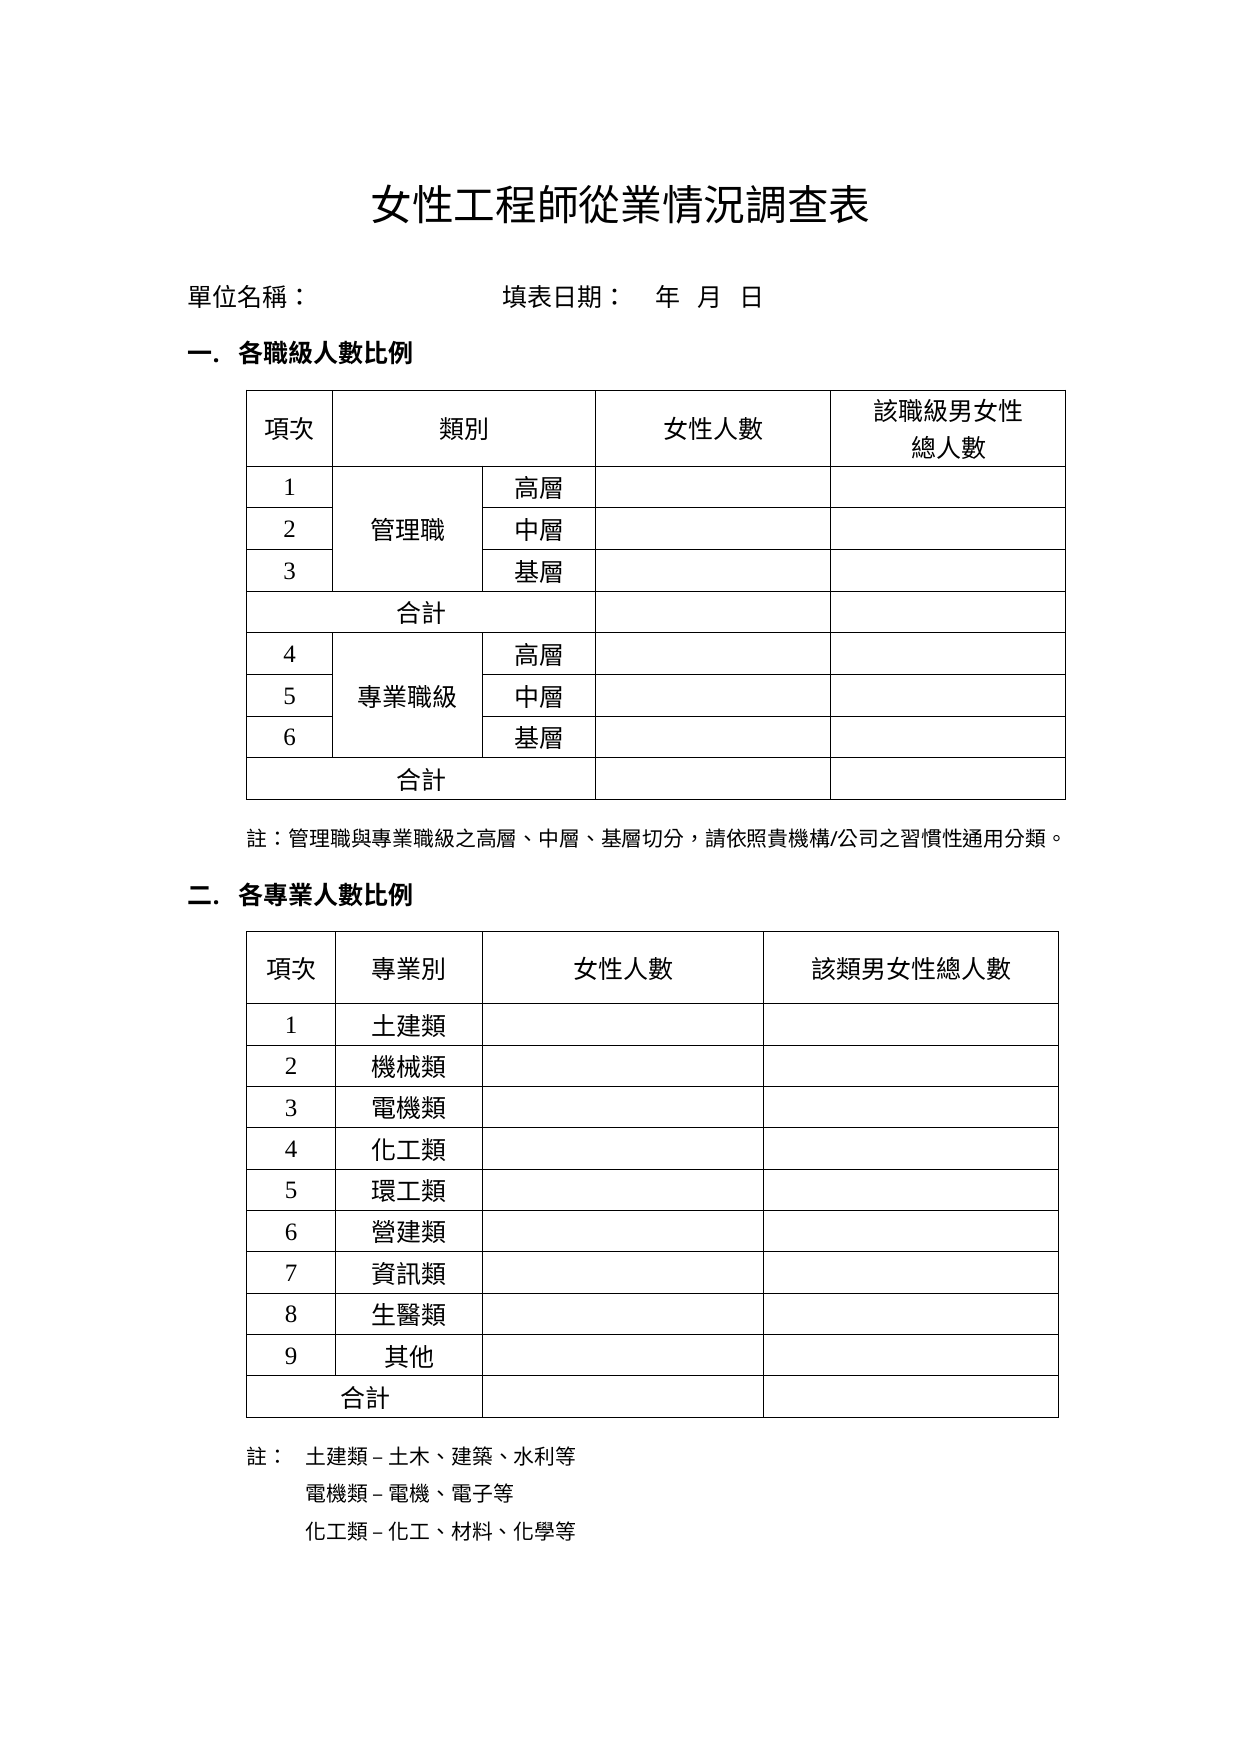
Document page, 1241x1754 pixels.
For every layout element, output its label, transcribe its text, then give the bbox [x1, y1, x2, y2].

list 各職級人數比例 [187, 333, 1053, 371]
table_cell [596, 592, 830, 632]
table_cell [831, 508, 1065, 549]
table_cell 4 [247, 1128, 335, 1168]
table_cell 3 [247, 1087, 335, 1127]
table_cell 電機類 [336, 1087, 482, 1127]
table_cell 1 [247, 467, 332, 507]
table_cell [596, 758, 830, 799]
table_header 該類男女性總人數 [764, 932, 1058, 1003]
table_header 項次 [247, 932, 335, 1003]
table_header 女性人數 [596, 391, 830, 466]
table_cell [764, 1004, 1058, 1044]
table_cell [483, 1046, 763, 1086]
text 單位名稱： 填表日期： 年 月 日 [187, 277, 1059, 314]
table_cell [764, 1087, 1058, 1127]
table_cell [764, 1294, 1058, 1334]
table_cell [483, 1004, 763, 1044]
table_cell 7 [247, 1252, 335, 1293]
table_cell [483, 1294, 763, 1334]
table_cell [483, 1128, 763, 1168]
table_cell 合計 [247, 1376, 482, 1417]
table_cell 4 [247, 633, 332, 674]
table_cell 6 [247, 717, 332, 757]
table_cell [831, 550, 1065, 591]
table_header 專業別 [336, 932, 482, 1003]
table_header 該職級男女性 總人數 [831, 391, 1065, 466]
table_cell 基層 [483, 550, 595, 591]
list 各專業人數比例 [187, 875, 1053, 912]
table_cell [764, 1128, 1058, 1168]
table_cell 6 [247, 1211, 335, 1251]
table_cell 資訊類 [336, 1252, 482, 1293]
table_cell [831, 675, 1065, 716]
list 註：管理職與專業職級之高層、中層、基層切分，請依照貴機構/公司之習慣性通用分類。 [247, 819, 1053, 856]
table_cell [483, 1376, 763, 1417]
list 電機類 – 電機、電子等 化工類 – 化工、材料、化學等 [306, 1474, 1053, 1549]
table_cell 化工類 [336, 1128, 482, 1168]
table_cell 環工類 [336, 1170, 482, 1210]
table_cell 9 [247, 1335, 335, 1375]
table_cell 專業職級 [333, 633, 482, 757]
table_cell [596, 550, 830, 591]
table_cell 2 [247, 1046, 335, 1086]
table_cell [596, 717, 830, 757]
table_cell [764, 1335, 1058, 1375]
table_cell [831, 758, 1065, 799]
table_cell 中層 [483, 675, 595, 716]
table_cell [764, 1046, 1058, 1086]
table_cell [483, 1335, 763, 1375]
table_cell 2 [247, 508, 332, 549]
table_cell 高層 [483, 633, 595, 674]
table_cell [483, 1170, 763, 1210]
table_cell 管理職 [333, 467, 482, 591]
table_cell 合計 [247, 592, 595, 632]
table_cell 基層 [483, 717, 595, 757]
table_cell 5 [247, 675, 332, 716]
table_cell [764, 1170, 1058, 1210]
table_cell [483, 1252, 763, 1293]
table_cell 1 [247, 1004, 335, 1044]
text 女性工程師從業情況調查表 [187, 164, 1053, 239]
table_cell [764, 1252, 1058, 1293]
table_cell [596, 508, 830, 549]
table_cell [764, 1211, 1058, 1251]
table_cell [483, 1087, 763, 1127]
table_cell 中層 [483, 508, 595, 549]
table_header 項次 [247, 391, 332, 466]
table_header 類別 [333, 391, 595, 466]
table_cell [831, 592, 1065, 632]
table_cell [764, 1376, 1058, 1417]
table_cell [831, 633, 1065, 674]
table_cell [483, 1211, 763, 1251]
table_cell 8 [247, 1294, 335, 1334]
table_header 女性人數 [483, 932, 763, 1003]
table_cell 合計 [247, 758, 595, 799]
table_cell [831, 467, 1065, 507]
table_cell 生醫類 [336, 1294, 482, 1334]
table_cell [596, 467, 830, 507]
table_cell 高層 [483, 467, 595, 507]
table_cell 其他 [336, 1335, 482, 1375]
list 註： 土建類 – 土木、建築、水利等 [247, 1436, 1053, 1474]
table_cell 5 [247, 1170, 335, 1210]
table_cell 營建類 [336, 1211, 482, 1251]
table_cell [831, 717, 1065, 757]
table_cell [596, 675, 830, 716]
table_cell 機械類 [336, 1046, 482, 1086]
table_cell 3 [247, 550, 332, 591]
table_cell [596, 633, 830, 674]
table_cell 土建類 [336, 1004, 482, 1044]
